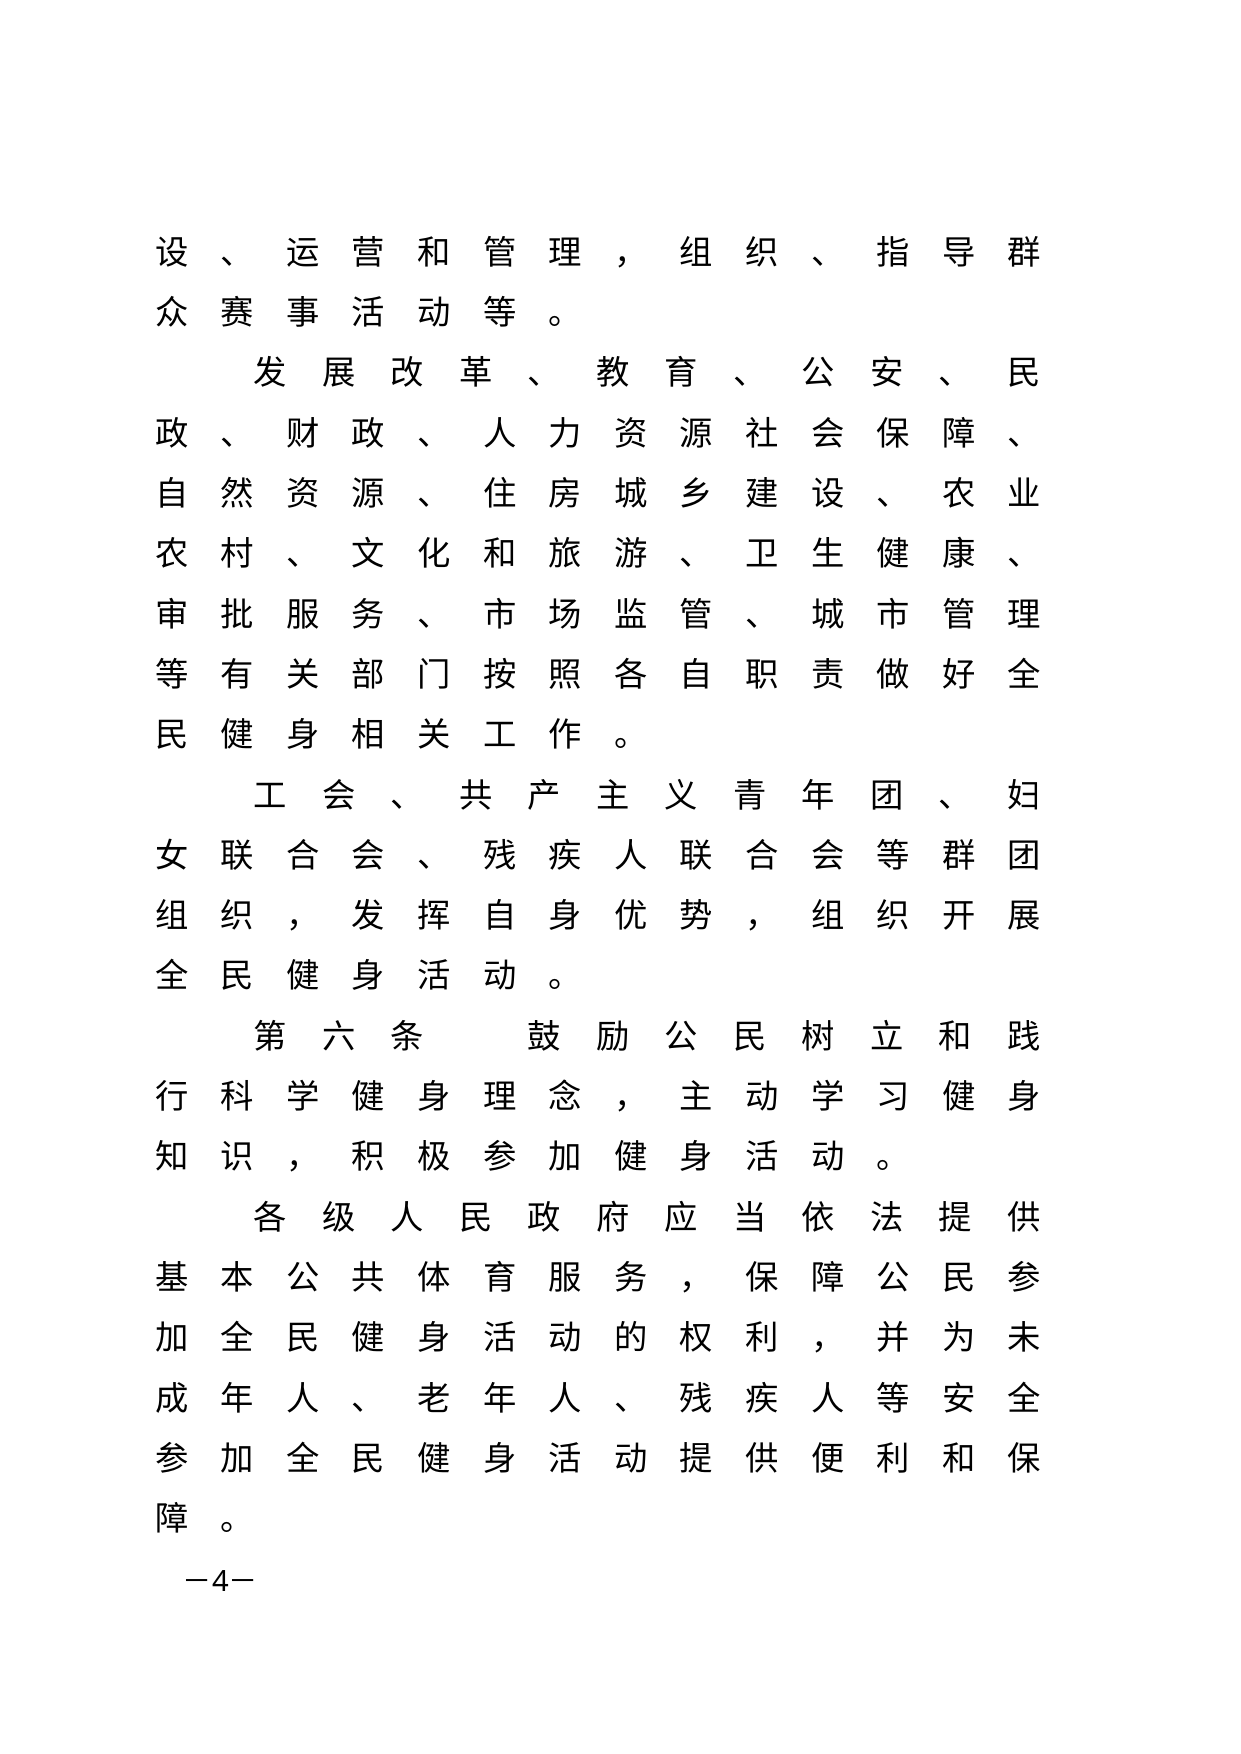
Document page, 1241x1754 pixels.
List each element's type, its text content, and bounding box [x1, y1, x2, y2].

text 第五条 体育主管部门负责本行政区域内的全民健身工作，组织执行全民健身实施计划，指导、监督公共体育场地设施的建设、运营和管理，组织、指导群众赛事活动等。 [155, 219, 1073, 340]
text 各级人民政府应当依法提供基本公共体育服务，保障公民参加全民健身活动的权利，并为未成年人、老年人、残疾人等安全参加全民健身活动提供便利和保障。 [155, 1184, 1073, 1546]
text 第六条 鼓励公民树立和践行科学健身理念，主动学习健身知识，积极参加健身活动。 [155, 1003, 1073, 1184]
text 工会、共产主义青年团、妇女联合会、残疾人联合会等群团组织，发挥自身优势，组织开展全民健身活动。 [155, 762, 1073, 1003]
text 发展改革、教育、公安、民政、财政、人力资源社会保障、自然资源、住房城乡建设、农业农村、文化和旅游、卫生健康、审批服务、市场监管、城市管理等有关部门按照各自职责做好全民健身相关工作。 [155, 340, 1073, 762]
